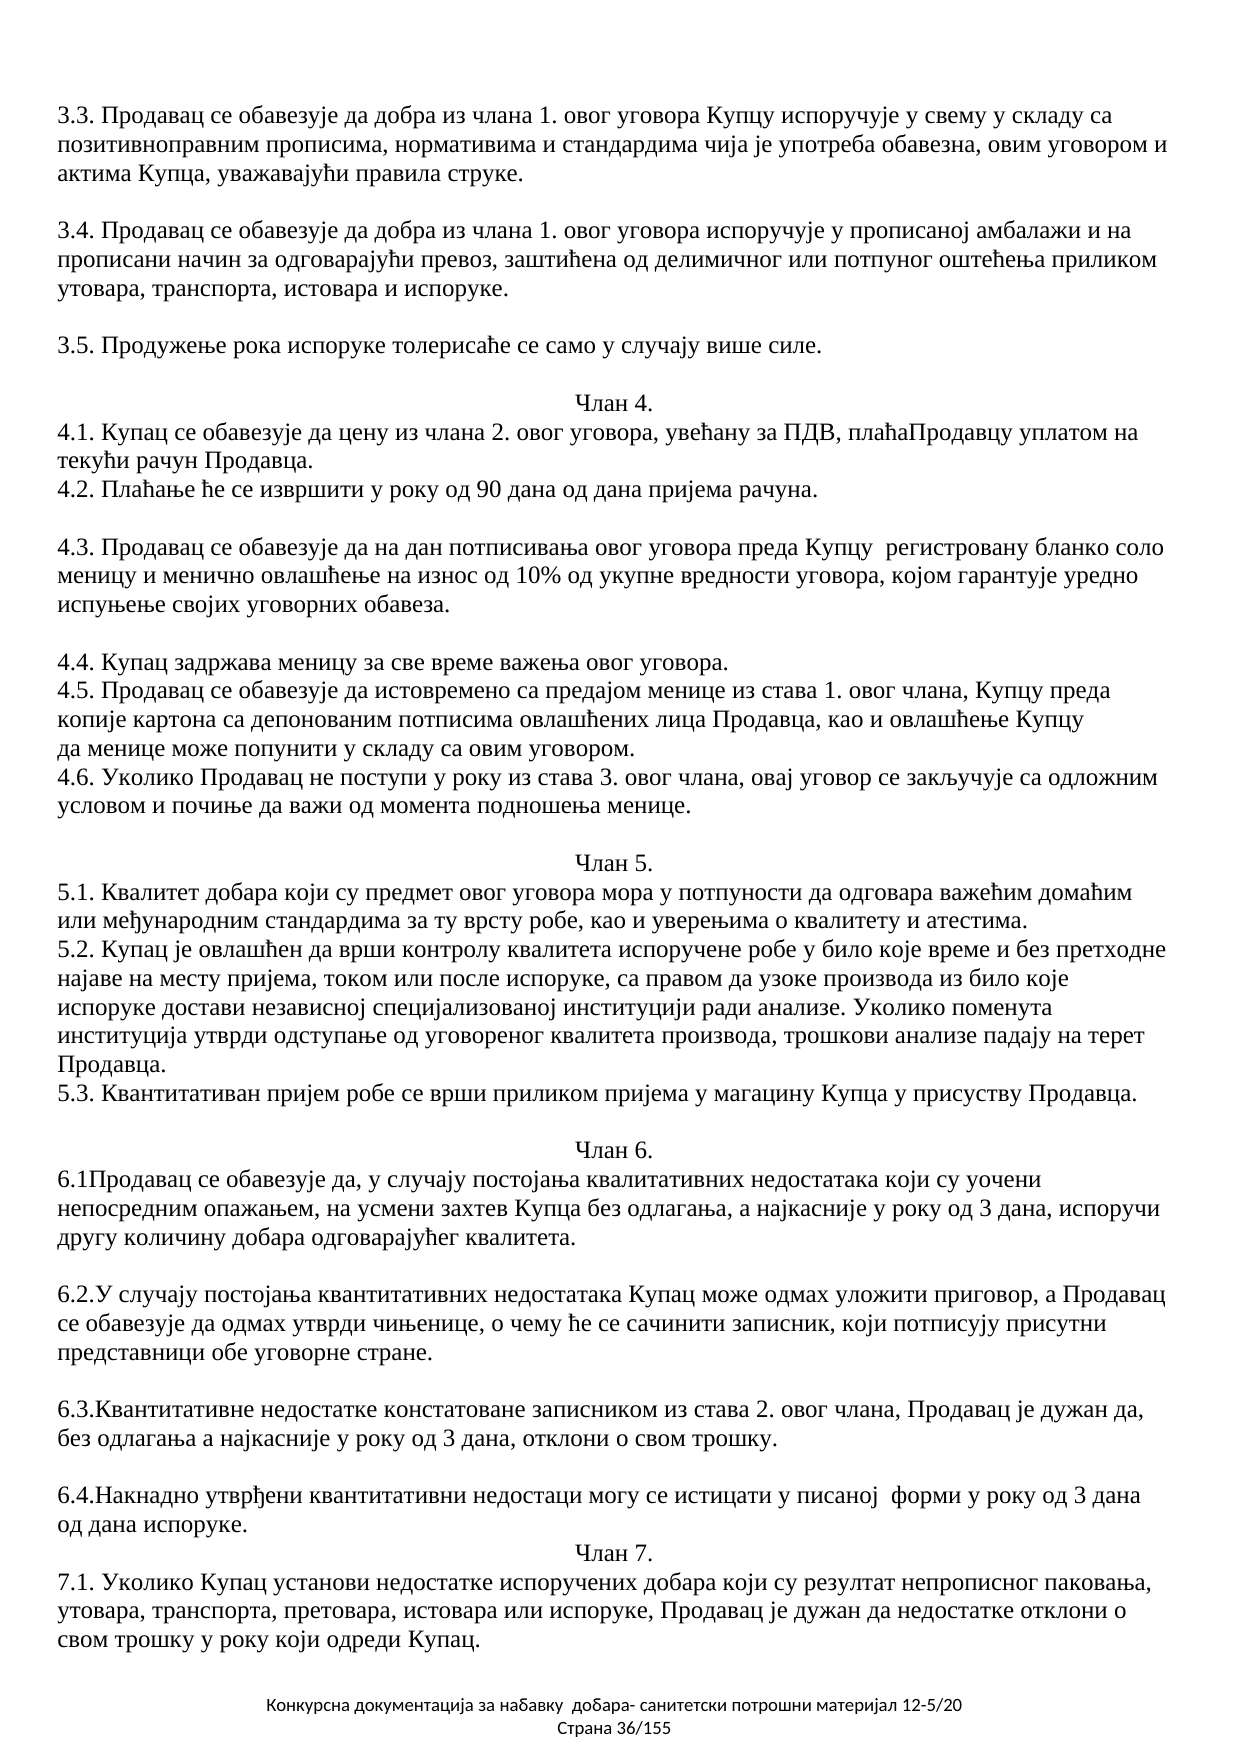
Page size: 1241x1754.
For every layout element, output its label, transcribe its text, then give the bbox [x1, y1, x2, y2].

text 4.1. Купац се обавезује да цену из члана 2. овог уговора, увећану за ПДВ, плаћаПродавцу уплатом на текући рачун Продавца. [57, 417, 1171, 474]
text 6.3.Квантитативне недостатке констатоване записником из става 2. овог члана, Продавац је дужан да, без одлагања а најкасније у року од 3 дана, отклони о свом трошку. [57, 1394, 1171, 1452]
text 3.5. Продужење рока испоруке толерисаће се само у случају више силе. [57, 331, 1171, 359]
text 5.2. Купац је овлашћен да врши контролу квалитета испоручене робе у било које време и без претходне најаве на месту пријема, током или после испоруке, са правом да узоке производа из било које испоруке достави независној специјализованој институцији ради анализе. Уколико поменута институција утврди одступање од уговореног квалитета производа, трошкови анализе падају на терет Продавца. [57, 934, 1171, 1078]
text 7.1. Уколико Купац установи недостатке испоручених добара који су резултат непрописног паковања, утовара, транспорта, претовара, истовара или испоруке, Продавац је дужан да недостатке отклони о свом трошку у року који одреди Купац. [57, 1567, 1171, 1653]
text 4.5. Продавац се обавезује да истовремено са предајом менице из става 1. овог члана, Купцу преда копије картона са депонованим потписима овлашћених лица Продавца, као и овлашћење Купцу [57, 676, 1171, 733]
text Члан 4. [57, 388, 1171, 417]
text 3.3. Продавац се обавезује да добра из члана 1. овог уговора Купцу испоручује у свему у складу са позитивноправним прописима, нормативима и стандардима чија је употреба обавезна, овим уговором и актима Купца, уважавајући правила струке. [57, 101, 1171, 187]
text 5.1. Квалитет добара који су предмет овог уговора мора у потпуности да одговара важећим домаћим или међународним стандардима за ту врсту робе, као и уверењима о квалитету и атестима. [57, 877, 1171, 934]
text 4.3. Продавац се обавезује да на дан потписивања овог уговора преда Купцу регистровану бланко соло меницу и менично овлашћење на износ од 10% од укупне вредности уговора, којом гарантује уредно испуњење својих уговорних обавеза. [57, 532, 1171, 618]
text Члан 5. [57, 848, 1171, 877]
text 5.3. Квантитативан пријем робе се врши приликом пријема у магацину Купца у присуству Продавца. [57, 1078, 1171, 1107]
text да менице може попунити у складу са овим уговором. [57, 733, 1171, 762]
text 6.2.У случају постојања квантитативних недостатака Купац може одмах уложити приговор, а Продавац се обавезује да одмах утврди чињенице, о чему ће се сачинити записник, који потписују присутни представници обе уговорне стране. [57, 1279, 1171, 1366]
text Члан 6. [57, 1136, 1171, 1164]
text 4.2. Плаћање ће се извршити у року од 90 дана од дана пријема рачуна. [57, 474, 1171, 503]
text 6.4.Накнадно утврђени квантитативни недостаци могу се истицати у писаној форми у року од 3 дана од дана испоруке. [57, 1481, 1171, 1538]
text Члан 7. [57, 1538, 1171, 1567]
text 4.4. Купац задржава меницу за све време важења овог уговора. [57, 647, 1171, 676]
text 4.6. Уколико Продавац не поступи у року из става 3. овог члана, овај уговор се закључује са одложним условом и почиње да важи од момента подношења менице. [57, 762, 1171, 819]
text 6.1Продавац се обавезује да, у случају постојања квалитативних недостатака који су уочени непосредним опажањем, на усмени захтев Купца без одлагања, а најкасније у року од 3 дана, испоручи другу количину добара одговарајућег квалитета. [57, 1164, 1171, 1251]
text 3.4. Продавац се обавезује да добра из члана 1. овог уговора испоручује у прописаној амбалажи и на прописани начин за одговарајући превоз, заштићена од делимичног или потпуног оштећења приликом утовара, транспорта, истовара и испоруке. [57, 216, 1171, 302]
